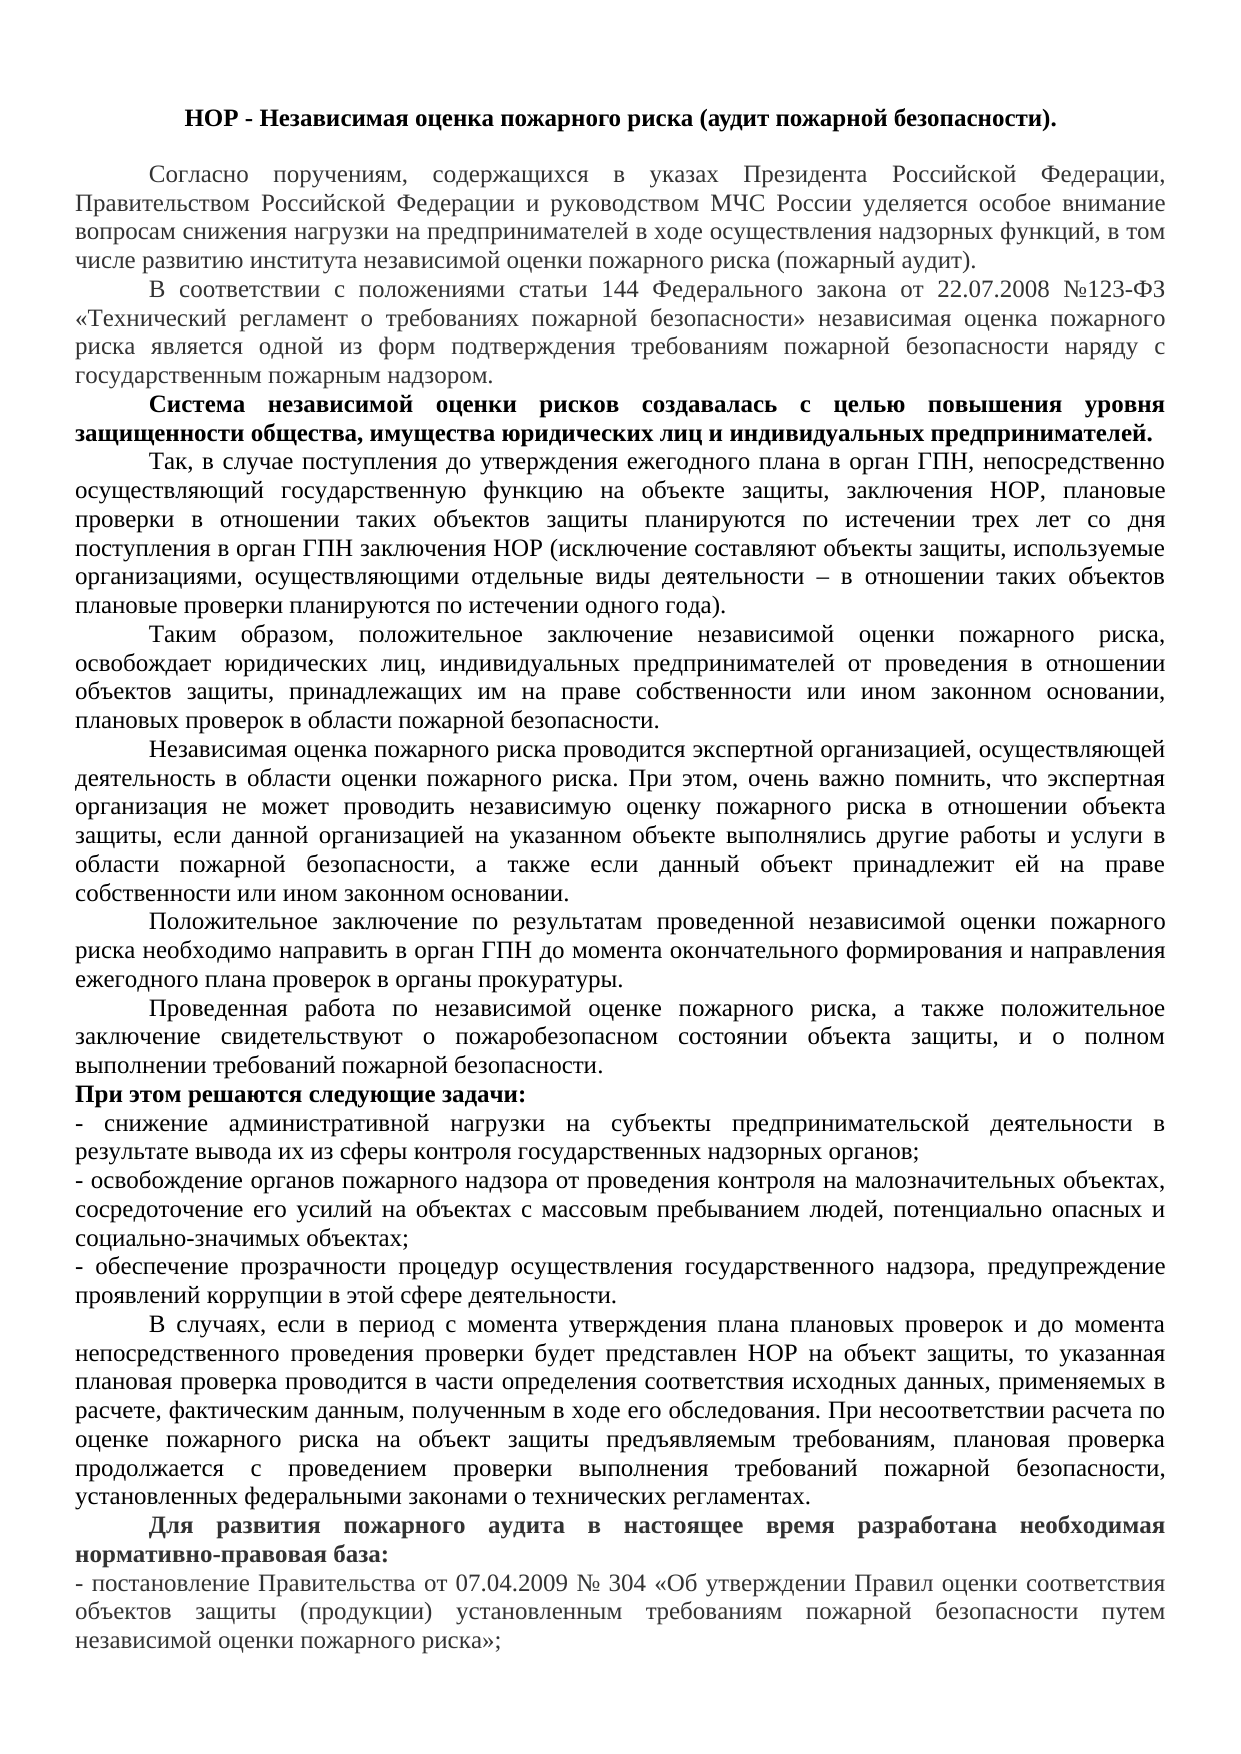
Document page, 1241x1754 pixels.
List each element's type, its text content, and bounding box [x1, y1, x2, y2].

text Положительное заключение по результатам проведенной независимой оценки пожарного риска необходимо направить в орган ГПН до момента окончательного формирования и направления ежегодного плана проверок в органы прокуратуры. [75, 906, 1166, 993]
text - снижение административной нагрузки на субъекты предпринимательской деятельности в результате вывода их из сферы контроля государственных надзорных органов; [75, 1108, 1166, 1165]
text Проведенная работа по независимой оценке пожарного риска, а также положительное заключение свидетельствуют о пожаробезопасном состоянии объекта защиты, и о полном выполнении требований пожарной безопасности. [75, 993, 1166, 1079]
text Система независимой оценки рисков создавалась с целью повышения уровня защищенности общества, имущества юридических лиц и индивидуальных предпринимателей. [75, 389, 1166, 446]
text При этом решаются следующие задачи: [75, 1079, 1166, 1108]
text - освобождение органов пожарного надзора от проведения контроля на малозначительных объектах, сосредоточение его усилий на объектах с массовым пребыванием людей, потенциально опасных и социально-значимых объектах; [75, 1165, 1166, 1251]
text Независимая оценка пожарного риска проводится экспертной организацией, осуществляющей деятельность в области оценки пожарного риска. При этом, очень важно помнить, что экспертная организация не может проводить независимую оценку пожарного риска в отношении объекта защиты, если данной организацией на указанном объекте выполнялись другие работы и услуги в области пожарной безопасности, а также если данный объект принадлежит ей на праве собственности или ином законном основании. [75, 734, 1166, 906]
text Для развития пожарного аудита в настоящее время разработана необходимая нормативно-правовая база: [75, 1510, 1166, 1568]
text Так, в случае поступления до утверждения ежегодного плана в орган ГПН, непосредственно осуществляющий государственную функцию на объекте защиты, заключения НОР, плановые проверки в отношении таких объектов защиты планируются по истечении трех лет со дня поступления в орган ГПН заключения НОР (исключение составляют объекты защиты, используемые организациями, осуществляющими отдельные виды деятельности – в отношении таких объектов плановые проверки планируются по истечении одного года). [75, 446, 1166, 619]
text - обеспечение прозрачности процедур осуществления государственного надзора, предупреждение проявлений коррупции в этой сфере деятельности. [75, 1251, 1166, 1309]
text В случаях, если в период с момента утверждения плана плановых проверок и до момента непосредственного проведения проверки будет представлен НОР на объект защиты, то указанная плановая проверка проводится в части определения соответствия исходных данных, применяемых в расчете, фактическим данным, полученным в ходе его обследования. При несоответствии расчета по оценке пожарного риска на объект защиты предъявляемым требованиям, плановая проверка продолжается с проведением проверки выполнения требований пожарной безопасности, установленных федеральными законами о технических регламентах. [75, 1309, 1166, 1510]
text Таким образом, положительное заключение независимой оценки пожарного риска, освобождает юридических лиц, индивидуальных предпринимателей от проведения в отношении объектов защиты, принадлежащих им на праве собственности или ином законном основании, плановых проверок в области пожарной безопасности. [75, 619, 1166, 734]
text - постановление Правительства от 07.04.2009 № 304 «Об утверждении Правил оценки соответствия объектов защиты (продукции) установленным требованиям пожарной безопасности путем независимой оценки пожарного риска»; [75, 1568, 1166, 1654]
text НОР - Независимая оценка пожарного риска (аудит пожарной безопасности). [75, 103, 1166, 131]
text Согласно поручениям, содержащихся в указах Президента Российской Федерации, Правительством Российской Федерации и руководством МЧС России уделяется особое внимание вопросам снижения нагрузки на предпринимателей в ходе осуществления надзорных функций, в том числе развитию института независимой оценки пожарного риска (пожарный аудит). [75, 159, 1166, 274]
text В соответствии с положениями статьи 144 Федерального закона от 22.07.2008 №123-ФЗ «Технический регламент о требованиях пожарной безопасности» независимая оценка пожарного риска является одной из форм подтверждения требованиям пожарной безопасности наряду с государственным пожарным надзором. [75, 274, 1166, 389]
